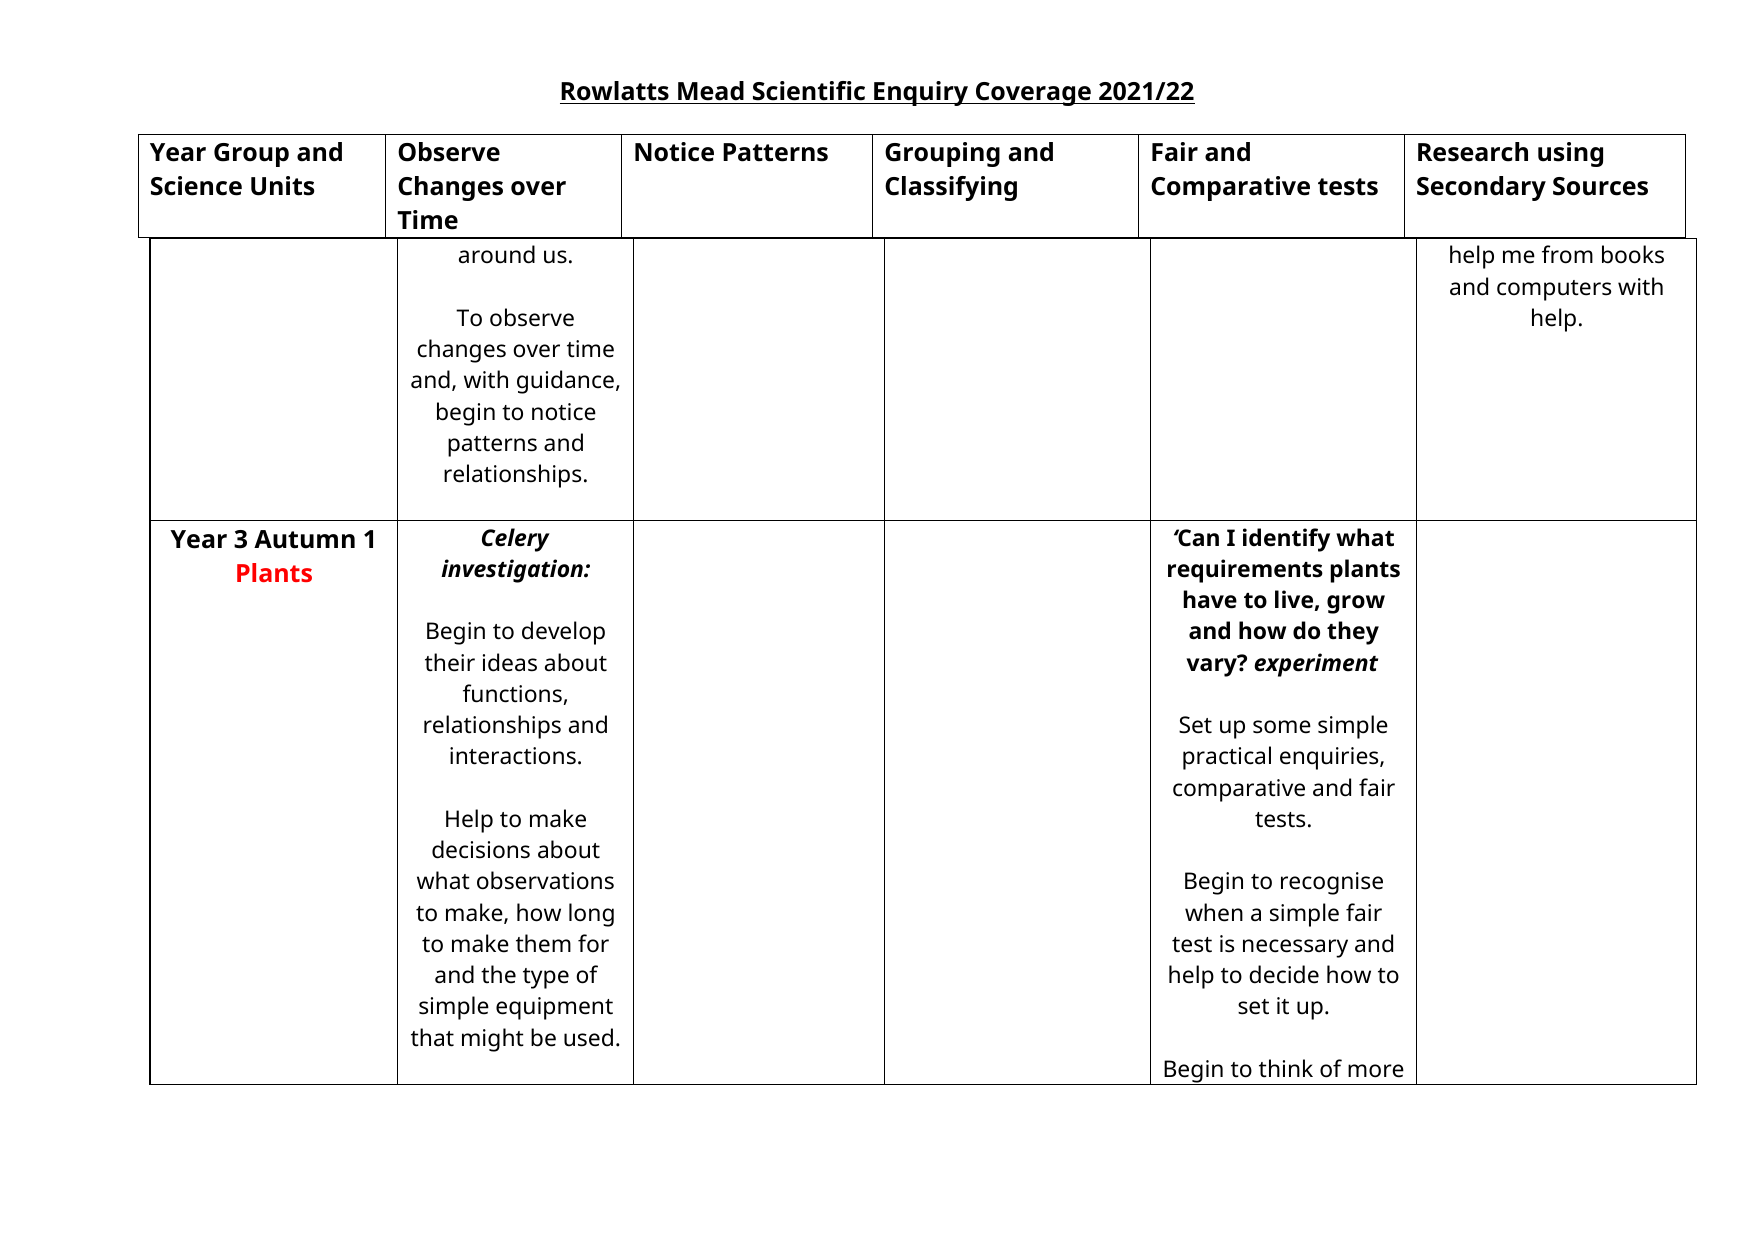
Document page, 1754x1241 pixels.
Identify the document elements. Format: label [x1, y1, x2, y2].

table_cell [634, 239, 884, 520]
table_cell [398, 521, 633, 1084]
table_cell [885, 239, 1150, 520]
table_cell [151, 239, 397, 520]
table_cell [1151, 521, 1416, 1084]
table_cell [1417, 239, 1696, 520]
table_cell [1417, 521, 1696, 1084]
table_cell [151, 521, 397, 1084]
table_cell [885, 521, 1150, 1084]
table_cell [1151, 239, 1416, 520]
table_cell [634, 521, 884, 1084]
table_cell [398, 239, 633, 520]
